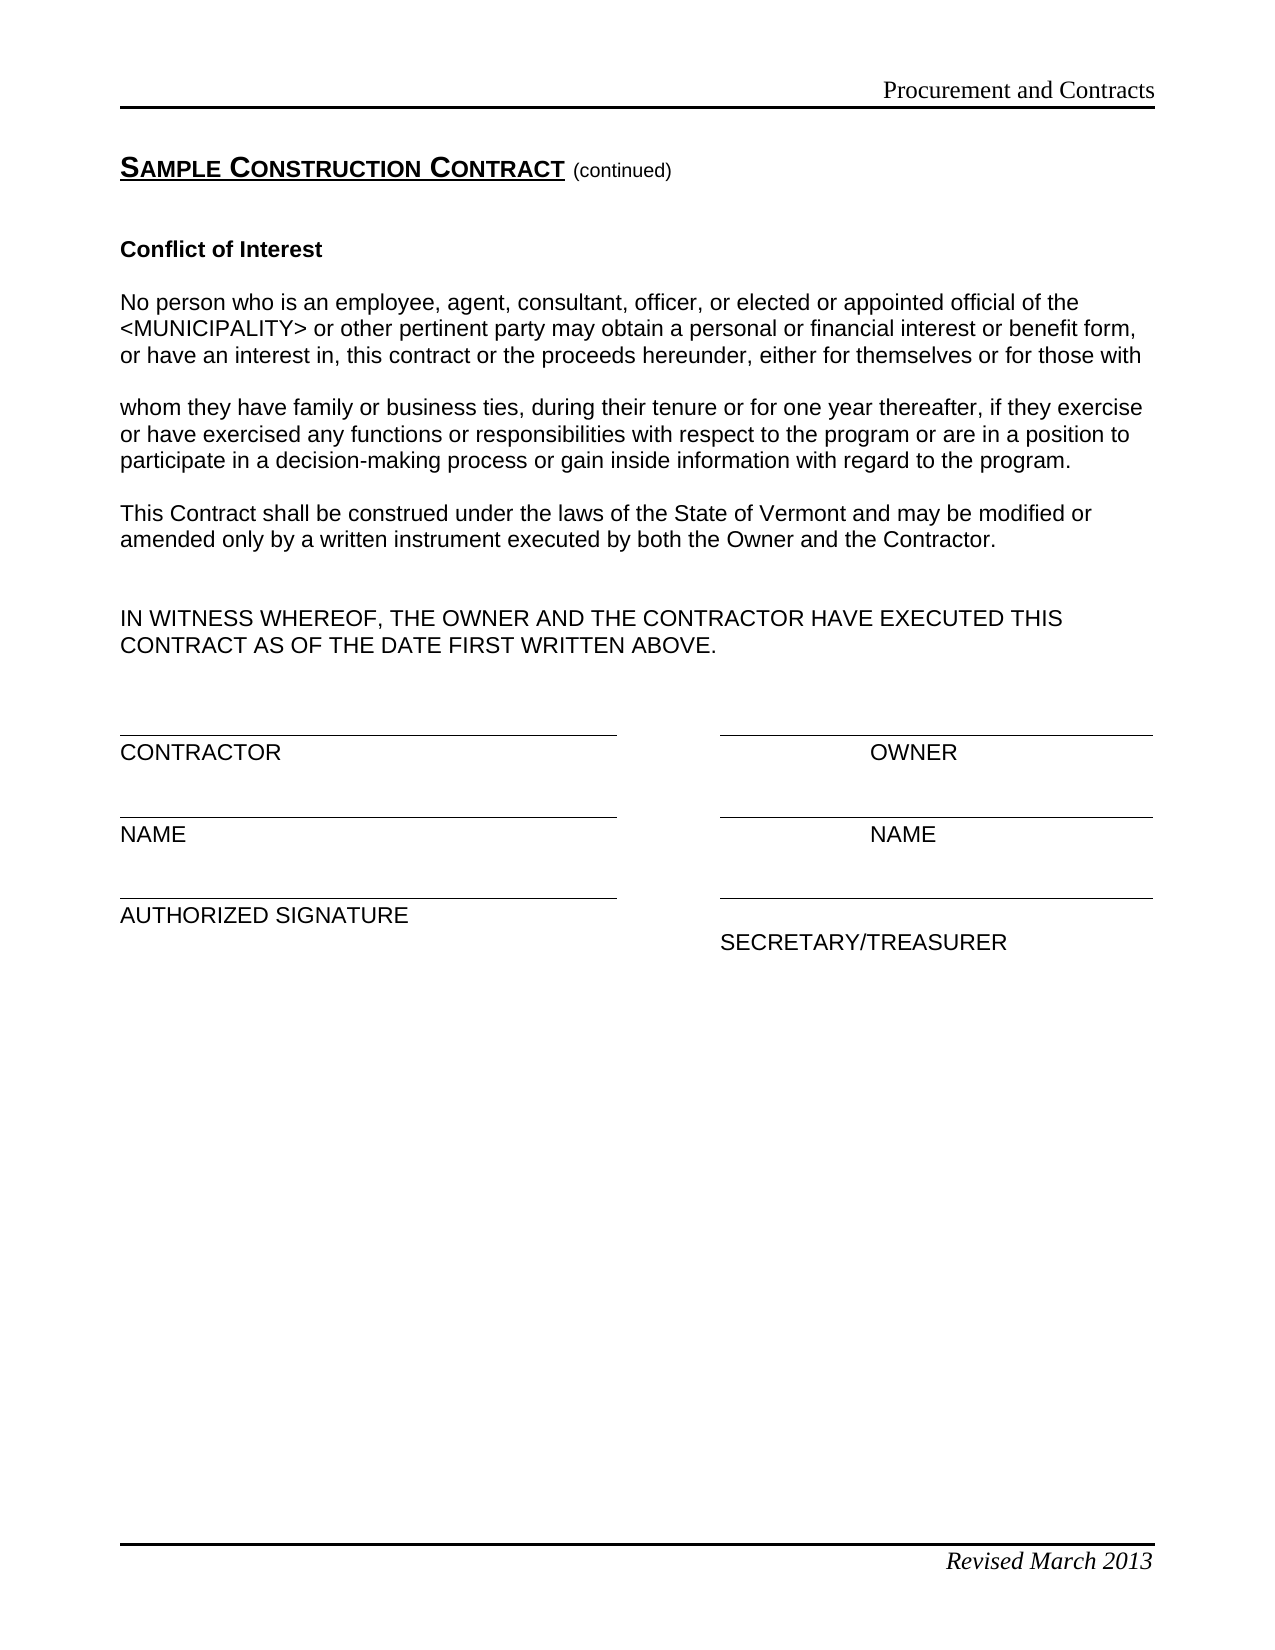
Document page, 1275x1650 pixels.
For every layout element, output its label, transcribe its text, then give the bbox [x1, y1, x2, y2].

text NAME NAME [120, 821, 1155, 847]
text No person who is an employee, agent, consultant, officer, or elected or appointed official of the <MUNICIPALITY> or other pertinent party may obtain a personal or financial interest or benefit form, or have an interest in, this contract or the proceeds hereunder, either for themselves or for those with [120, 289, 1155, 368]
text CONTRACTOR OWNER [120, 739, 1155, 766]
text IN WITNESS WHEREOF, THE OWNER AND THE CONTRACTOR HAVE EXECUTED THIS CONTRACT AS OF THE DATE FIRST WRITTEN ABOVE. [120, 605, 1155, 658]
text Sample Construction Contract (continued) [120, 150, 1155, 183]
text whom they have family or business ties, during their tenure or for one year thereafter, if they exercise or have exercised any functions or responsibilities with respect to the program or are in a position to participate in a decision-making process or gain inside information with regard to the program. [120, 394, 1155, 473]
text Conflict of Interest [120, 236, 1155, 263]
text AUTHORIZED SIGNATURE SECRETARY/TREASURER [120, 902, 1155, 955]
text This Contract shall be construed under the laws of the State of Vermont and may be modified or amended only by a written instrument executed by both the Owner and the Contractor. [120, 500, 1155, 552]
